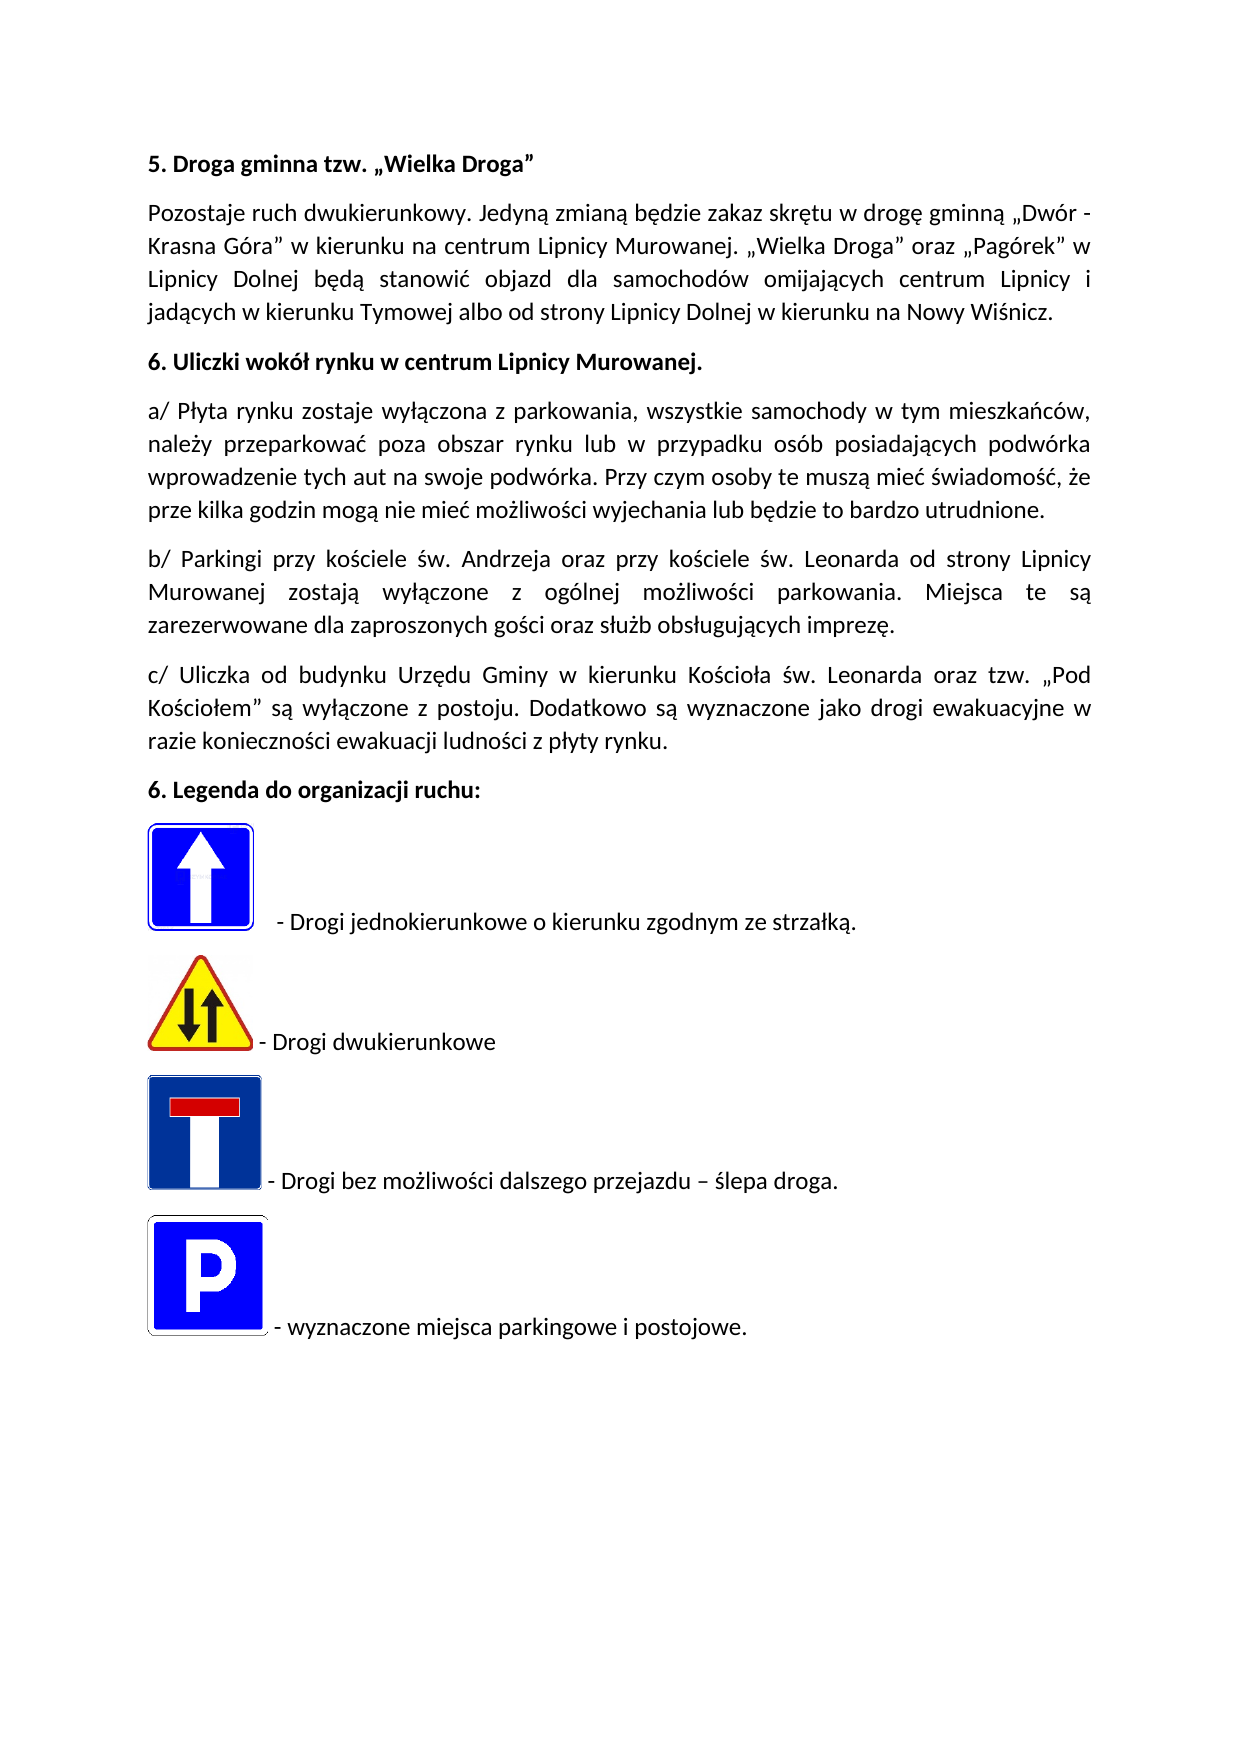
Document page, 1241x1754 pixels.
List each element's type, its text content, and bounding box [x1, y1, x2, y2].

text 6. Uliczki wokół rynku w centrum Lipnicy Murowanej. [148, 346, 1092, 376]
text - Drogi dwukierunkowe [148, 956, 1092, 1057]
text - Drogi jednokierunkowe o kierunku zgodnym ze strzałką. [148, 824, 1092, 936]
text c/ Uliczka od budynku Urzędu Gminy w kierunku Kościoła św. Leonarda oraz tzw. „Pod Kościołem” są wyłączone z postoju. Dodatkowo są wyznaczone jako drogi ewakuacyjne w razie konieczności ewakuacji ludności z płyty rynku. [148, 659, 1092, 755]
text 5. Droga gminna tzw. „Wielka Droga” [148, 148, 1092, 178]
picture [147, 1215, 268, 1336]
picture [147, 823, 254, 931]
text - wyznaczone miejsca parkingowe i postojowe. [148, 1215, 1092, 1342]
text - Drogi bez możliwości dalszego przejazdu – ślepa droga. [148, 1076, 1092, 1196]
text Pozostaje ruch dwukierunkowy. Jedyną zmianą będzie zakaz skrętu w drogę gminną „Dwór - Krasna Góra” w kierunku na centrum Lipnicy Murowanej. „Wielka Droga” oraz „Pagórek” w Lipnicy Dolnej będą stanowić objazd dla samochodów omijających centrum Lipnicy i jadących w kierunku Tymowej albo od strony Lipnicy Dolnej w kierunku na Nowy Wiśnicz. [148, 197, 1092, 327]
picture [147, 955, 253, 1051]
text b/ Parkingi przy kościele św. Andrzeja oraz przy kościele św. Leonarda od strony Lipnicy Murowanej zostają wyłączone z ogólnej możliwości parkowania. Miejsca te są zarezerwowane dla zaproszonych gości oraz służb obsługujących imprezę. [148, 543, 1092, 640]
text 6. Legenda do organizacji ruchu: [148, 774, 1092, 805]
text a/ Płyta rynku zostaje wyłączona z parkowania, wszystkie samochody w tym mieszkańców, należy przeparkować poza obszar rynku lub w przypadku osób posiadających podwórka wprowadzenie tych aut na swoje podwórka. Przy czym osoby te muszą mieć świadomość, że prze kilka godzin mogą nie mieć możliwości wyjechania lub będzie to bardzo utrudnione. [148, 395, 1092, 524]
picture [147, 1075, 262, 1190]
